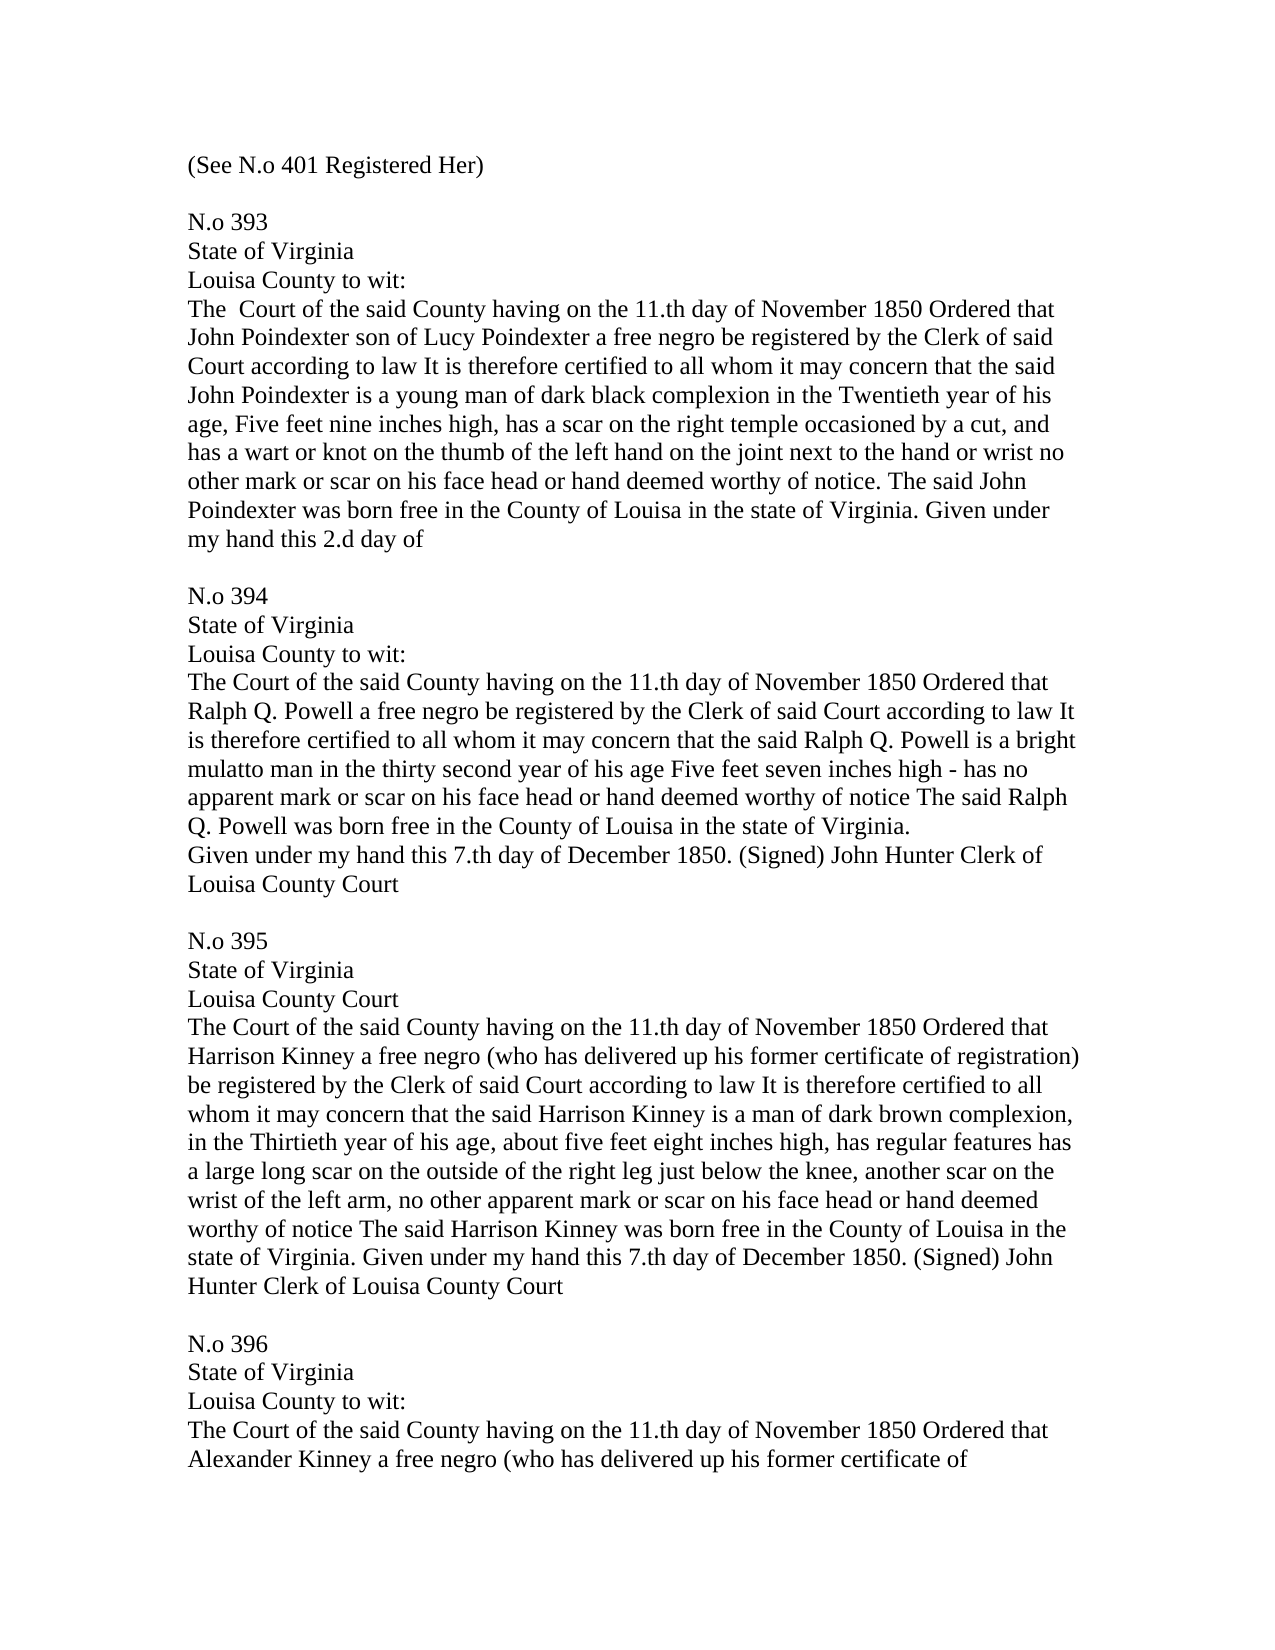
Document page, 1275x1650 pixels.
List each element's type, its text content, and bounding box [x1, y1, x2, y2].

text State of [187, 1357, 1087, 1386]
text State of [187, 955, 1087, 984]
text to wit: [187, 1386, 1087, 1415]
text to wit: [187, 639, 1087, 667]
text N.o 396 [187, 1329, 1087, 1357]
text State of [187, 236, 1087, 265]
text N.o 395 [187, 926, 1087, 955]
text Given under my hand this 7.th day of December 1850. (Signed) John Hunter Clerk of [187, 840, 1087, 897]
text The Court of the said County having on the 11.th day of November 1850 Ordered that Ralph Q. Powell a free negro be registered by the Clerk of said Court according to law It is therefore certified to all whom it may concern that the said Ralph Q. Powell is a bright mulatto man in the thirty second year of his age Five feet seven inches high - has no apparent mark or scar on his face head or hand deemed worthy of notice The said Ralph Q. Powell was born free in the County of Louisa in the state of Virginia. [187, 667, 1087, 840]
text to wit: [187, 265, 1087, 294]
text N.o 394 [187, 581, 1087, 610]
text State of [187, 610, 1087, 639]
text (See N.o 401 Registered Her) [187, 150, 1087, 179]
text The Court of the said County having on the 11.th day of November 1850 Ordered that Harrison Kinney a free negro (who has delivered up his former certificate of registration) be registered by the Clerk of said Court according to law It is therefore certified to all whom it may concern that the said Harrison Kinney is a man of dark brown complexion, in the Thirtieth year of his age, about five feet eight inches high, has regular features has a large long scar on the outside of the right leg just below the knee, another scar on the wrist of the left arm, no other apparent mark or scar on his face head or hand deemed worthy of notice The said Harrison Kinney was born free in the County of Louisa in the state of Virginia. Given under my hand this 7.th day of December 1850. (Signed) John Hunter Clerk of [187, 1012, 1087, 1300]
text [187, 1415, 1087, 1472]
text N.o 393 [187, 207, 1087, 236]
text The Court of the said County having on the 11.th day of November 1850 Ordered that John Poindexter son of Lucy Poindexter a free negro be registered by the Clerk of said Court according to law It is therefore certified to all whom it may concern that the said John Poindexter is a young man of dark black complexion in the Twentieth year of his age, Five feet nine inches high, has a scar on the right temple occasioned by a cut, and has a wart or knot on the thumb of the left hand on the joint next to the hand or wrist no other mark or scar on his face head or hand deemed worthy of notice. The said John Poindexter was born free in the in the state of . Given under my hand this 2.d day of [187, 294, 1087, 552]
